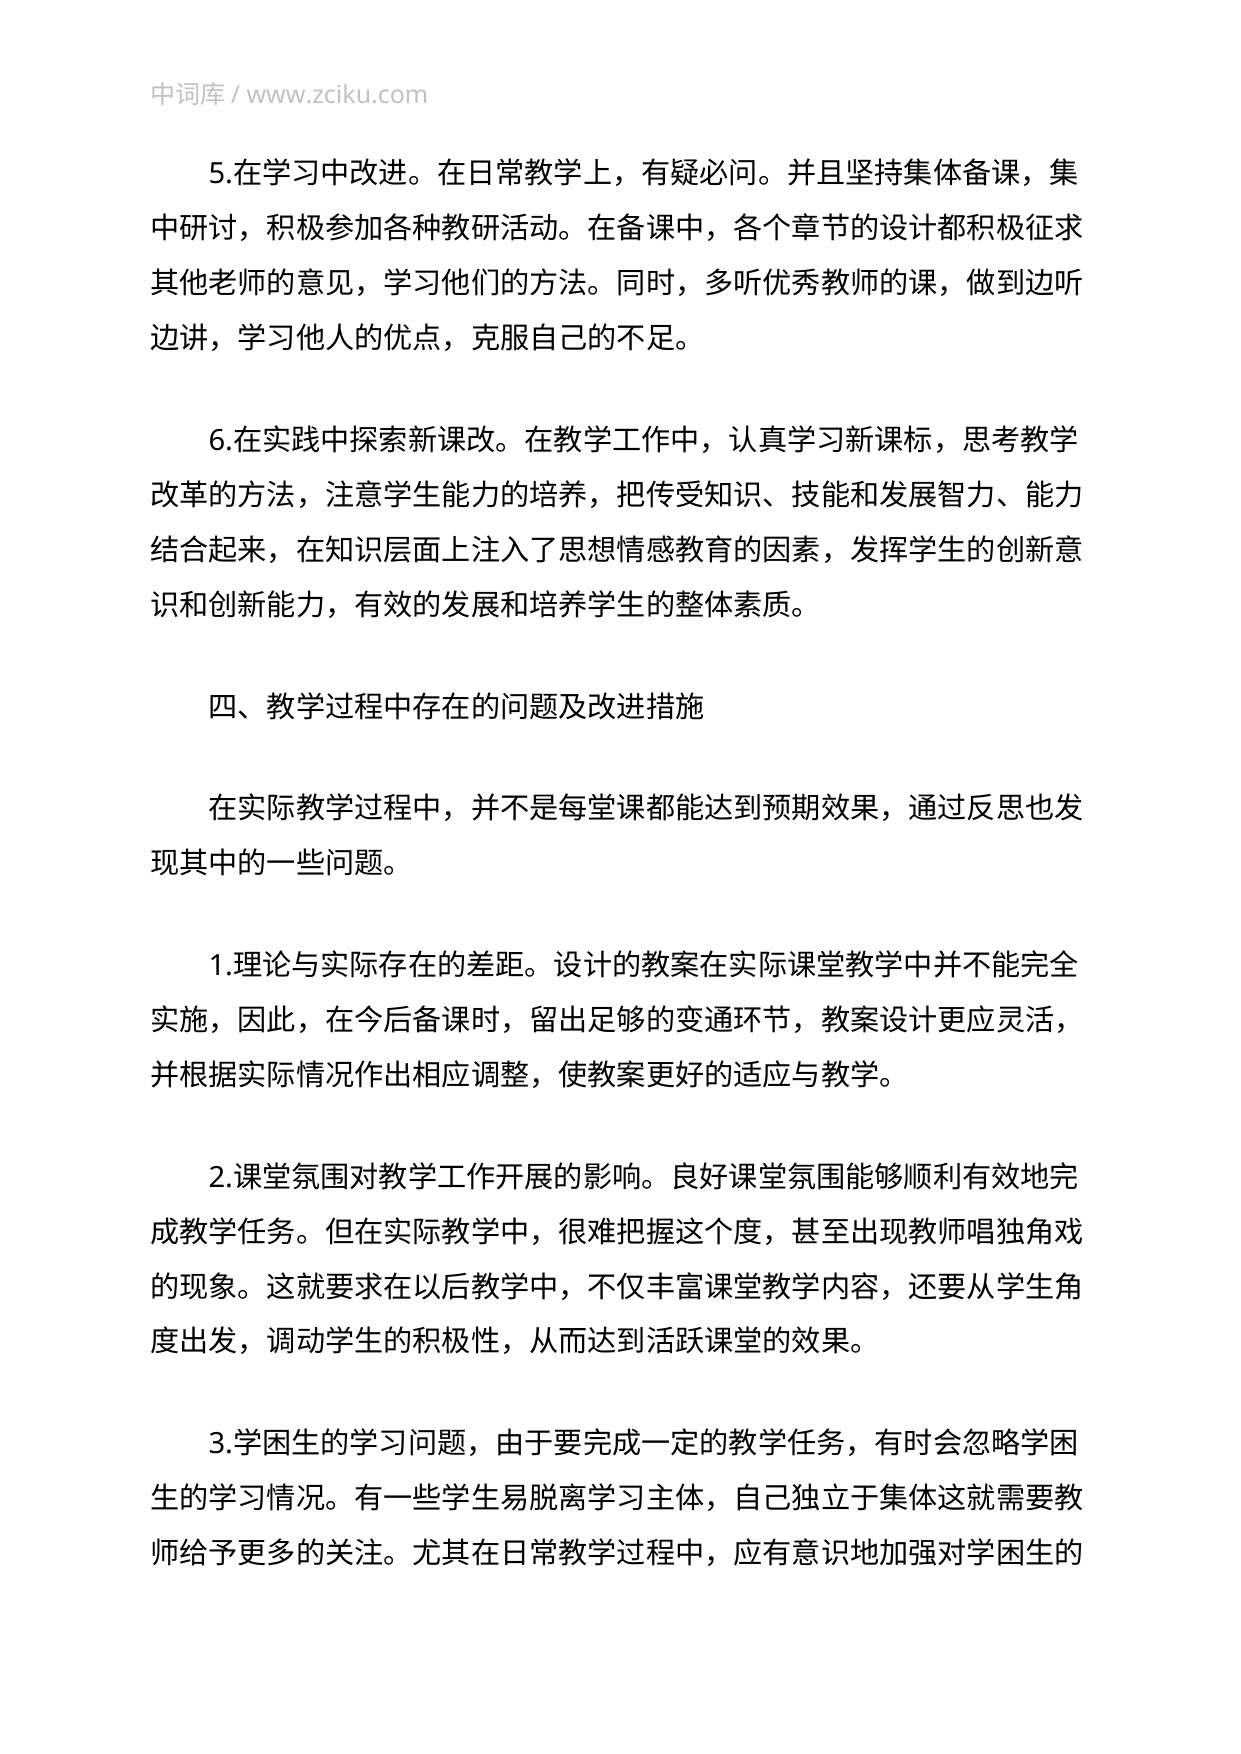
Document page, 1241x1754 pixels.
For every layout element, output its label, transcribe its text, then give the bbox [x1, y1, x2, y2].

text 在实际教学过程中，并不是每堂课都能达到预期效果，通过反思也发现其中的一些问题。 [150, 785, 1090, 882]
text 5.在学习中改进。在日常教学上，有疑必问。并且坚持集体备课，集中研讨，积极参加各种教研活动。在备课中，各个章节的设计都积极征求其他老师的意见，学习他们的方法。同时，多听优秀教师的课，做到边听边讲，学习他人的优点，克服自己的不足。 [150, 150, 1090, 357]
text 2.课堂氛围对教学工作开展的影响。良好课堂氛围能够顺利有效地完成教学任务。但在实际教学中，很难把握这个度，甚至出现教师唱独角戏的现象。这就要求在以后教学中，不仅丰富课堂教学内容，还要从学生角度出发，调动学生的积极性，从而达到活跃课堂的效果。 [150, 1153, 1090, 1360]
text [150, 1420, 1090, 1572]
text 6.在实践中探索新课改。在教学工作中，认真学习新课标，思考教学改革的方法，注意学生能力的培养，把传受知识、技能和发展智力、能力结合起来，在知识层面上注入了思想情感教育的因素，发挥学生的创新意识和创新能力，有效的发展和培养学生的整体素质。 [150, 417, 1090, 624]
text 四、教学过程中存在的问题及改进措施 [150, 683, 1090, 725]
text 1.理论与实际存在的差距。设计的教案在实际课堂教学中并不能完全实施，因此，在今后备课时，留出足够的变通环节，教案设计更应灵活，并根据实际情况作出相应调整，使教案更好的适应与教学。 [150, 942, 1090, 1094]
